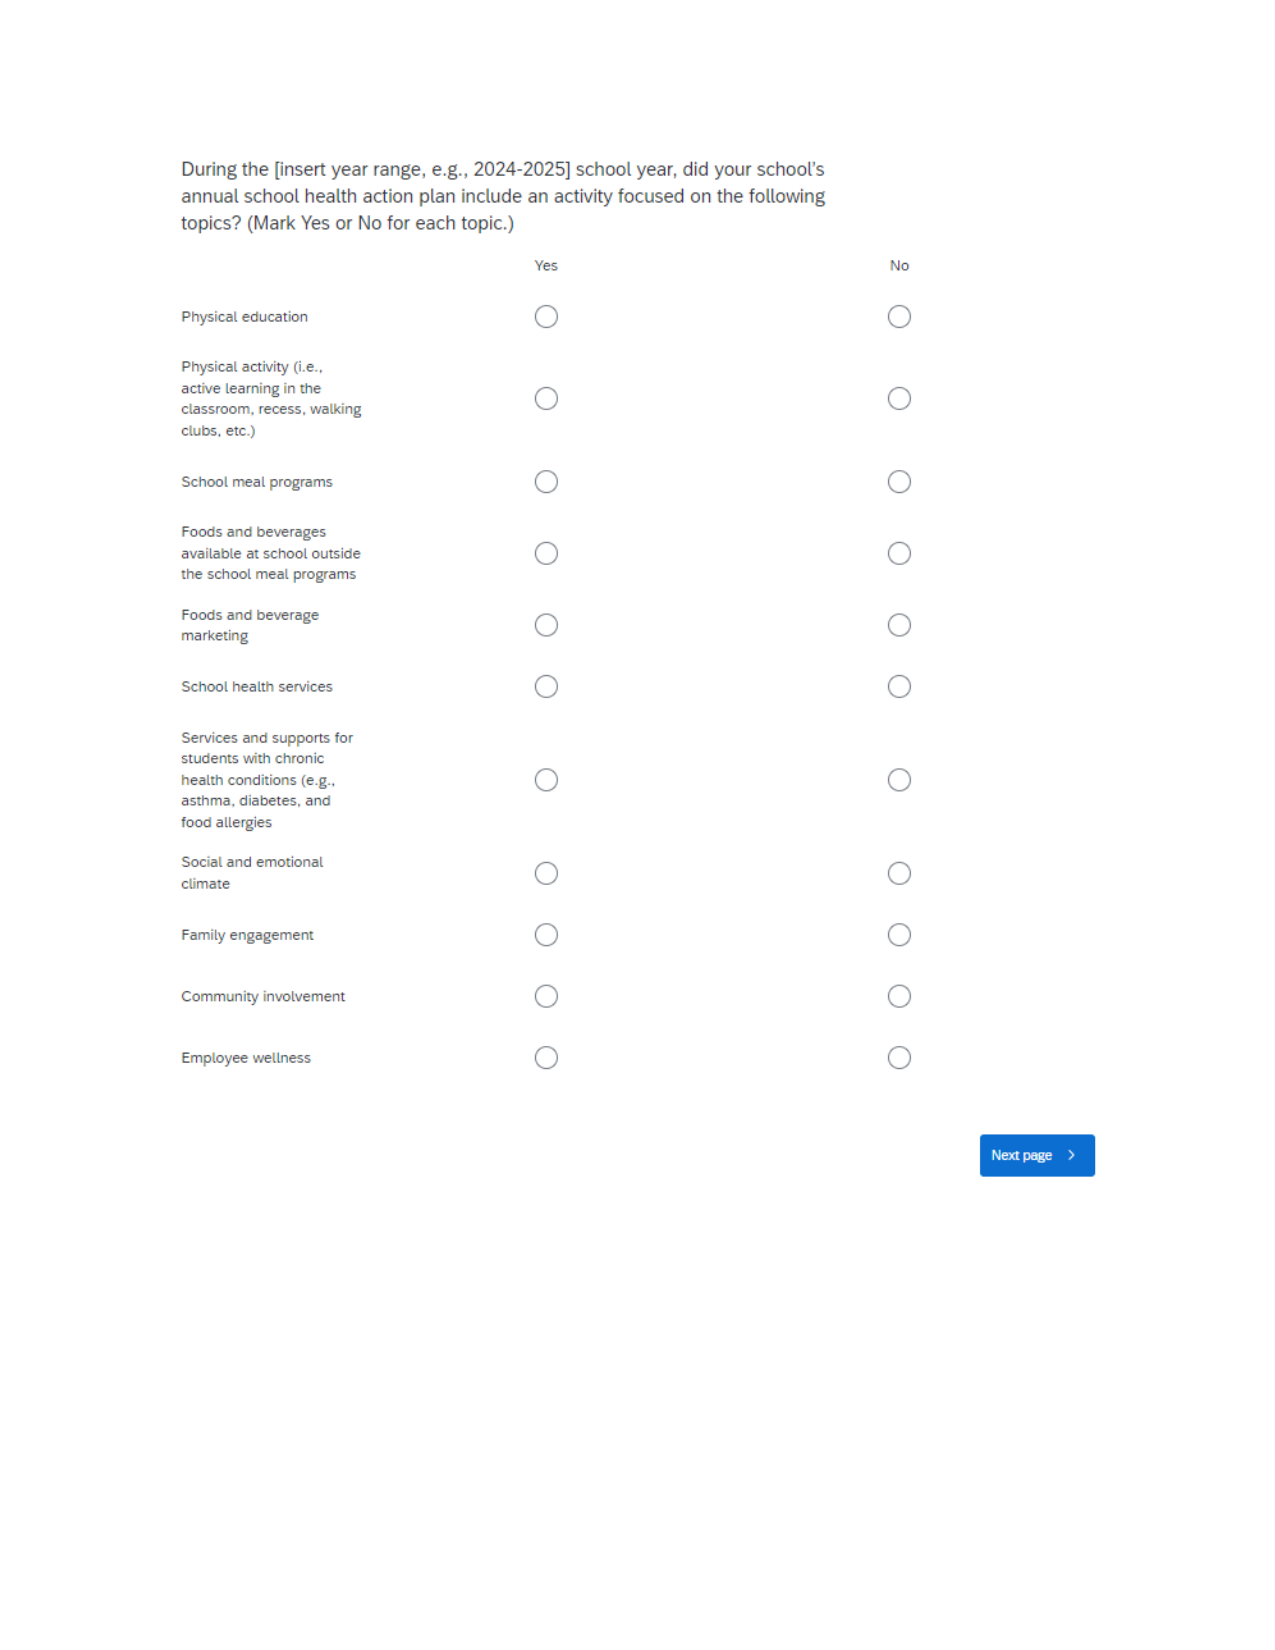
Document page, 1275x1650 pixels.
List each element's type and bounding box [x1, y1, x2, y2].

picture [150, 150, 1125, 1228]
